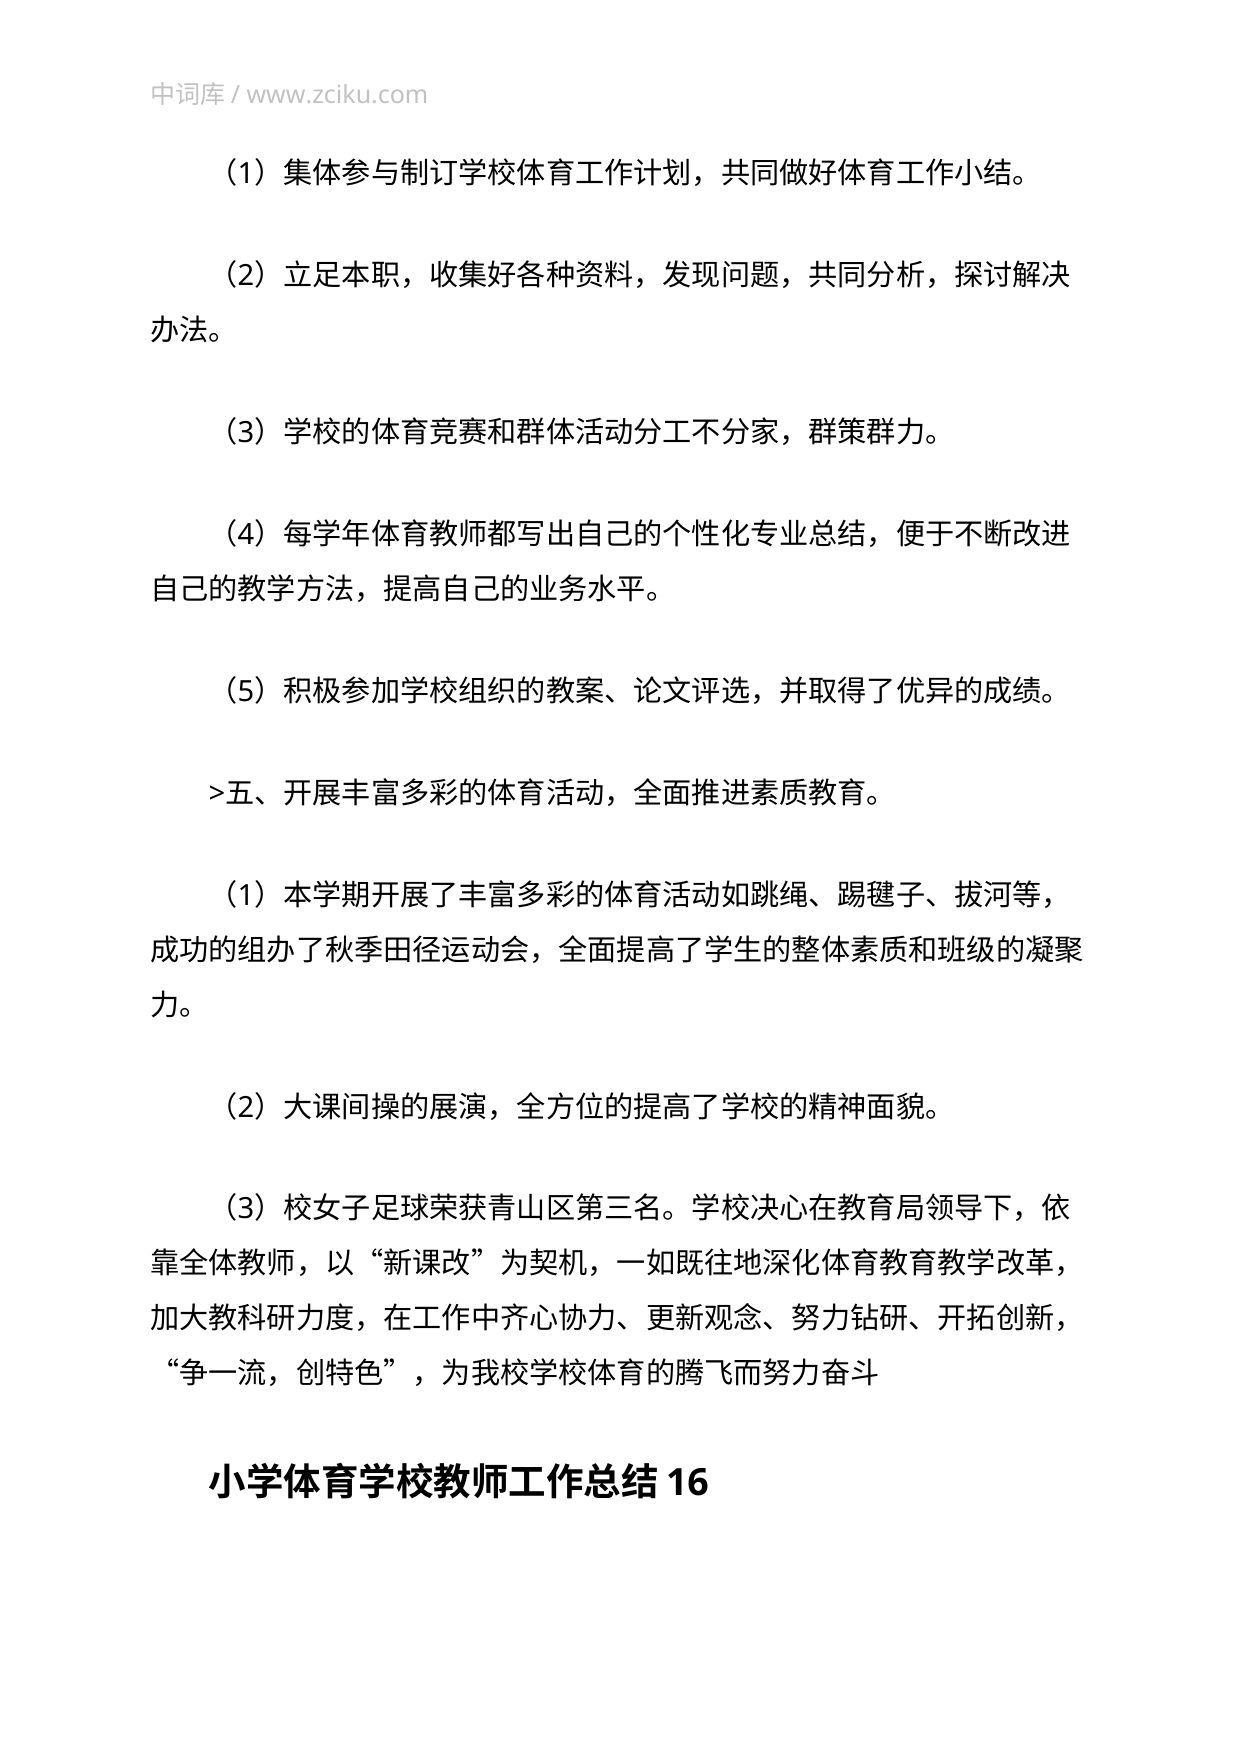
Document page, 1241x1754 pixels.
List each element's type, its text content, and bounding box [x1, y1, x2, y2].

text 小学体育学校教师工作总结16 [150, 1452, 1090, 1506]
text （4）每学年体育教师都写出自己的个性化专业总结，便于不断改进自己的教学方法，提高自己的业务水平。 [150, 511, 1090, 608]
text （3）学校的体育竞赛和群体活动分工不分家，群策群力。 [150, 409, 1090, 451]
text >五、开展丰富多彩的体育活动，全面推进素质教育。 [150, 769, 1090, 812]
text （2）大课间操的展演，全方位的提高了学校的精神面貌。 [150, 1083, 1090, 1126]
text （3）校女子足球荣获青山区第三名。学校决心在教育局领导下，依靠全体教师，以“新课改”为契机，一如既往地深化体育教育教学改革，加大教科研力度，在工作中齐心协力、更新观念、努力钻研、开拓创新，“争一流，创特色”，为我校学校体育的腾飞而努力奋斗 [150, 1185, 1090, 1392]
text （2）立足本职，收集好各种资料，发现问题，共同分析，探讨解决办法。 [150, 252, 1090, 349]
text （1）本学期开展了丰富多彩的体育活动如跳绳、踢毽子、拔河等，成功的组办了秋季田径运动会，全面提高了学生的整体素质和班级的凝聚力。 [150, 871, 1090, 1024]
text （1）集体参与制订学校体育工作计划，共同做好体育工作小结。 [150, 150, 1090, 192]
text （5）积极参加学校组织的教案、论文评选，并取得了优异的成绩。 [150, 667, 1090, 710]
